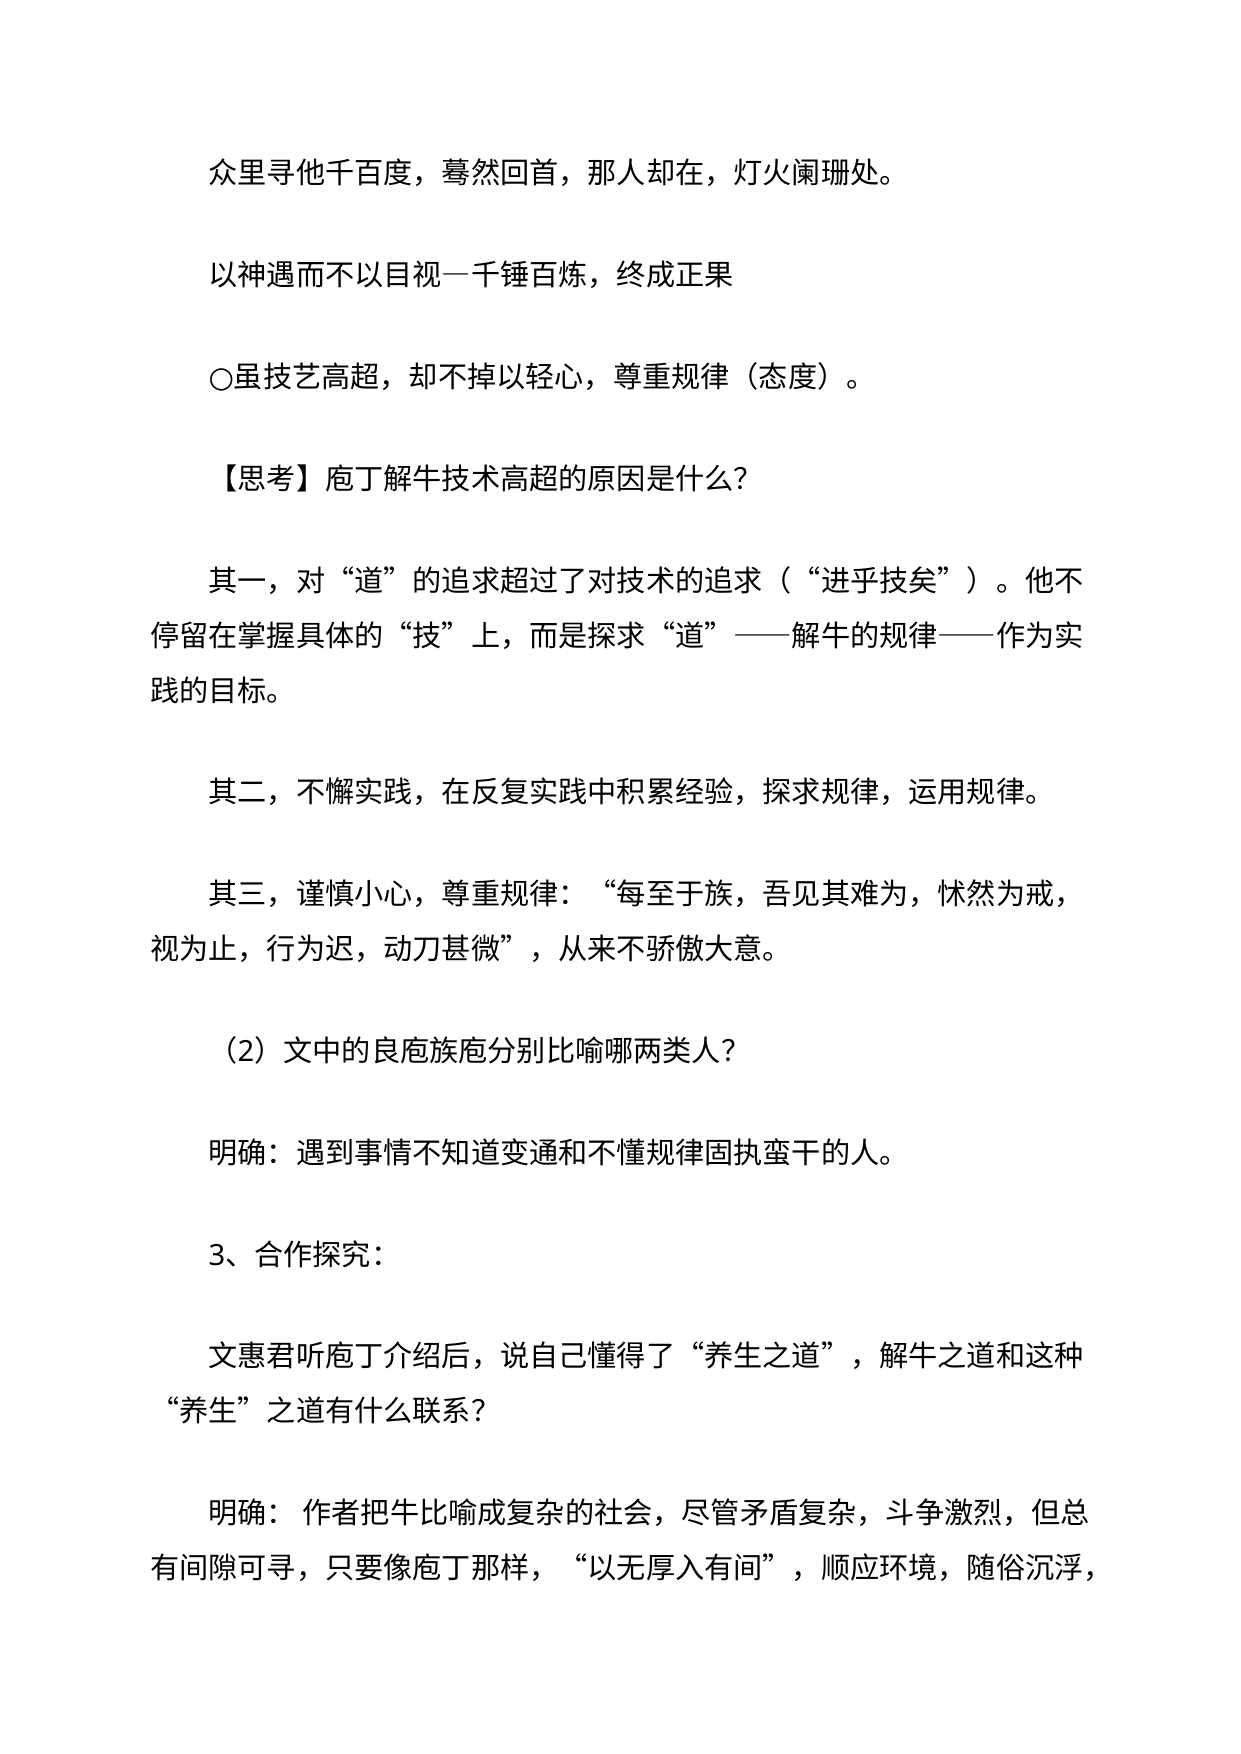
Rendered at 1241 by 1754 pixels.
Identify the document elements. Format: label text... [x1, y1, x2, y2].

text 【思考】庖丁解牛技术高超的原因是什么？ [150, 456, 1090, 498]
text 明确：遇到事情不知道变通和不懂规律固执蛮干的人。 [150, 1129, 1090, 1172]
text 其三，谨慎小心，尊重规律：“每至于族，吾见其难为，怵然为戒，视为止，行为迟，动刀甚微”，从来不骄傲大意。 [150, 871, 1090, 968]
text 以神遇而不以目视—千锤百炼，终成正果 [150, 252, 1090, 294]
text （2）文中的良庖族庖分别比喻哪两类人？ [150, 1027, 1090, 1070]
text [150, 1490, 1090, 1587]
text 其二，不懈实践，在反复实践中积累经验，探求规律，运用规律。 [150, 769, 1090, 811]
text 文惠君听庖丁介绍后，说自己懂得了“养生之道”，解牛之道和这种“养生”之道有什么联系？ [150, 1333, 1090, 1430]
text ○虽技艺高超，却不掉以轻心，尊重规律（态度）。 [150, 353, 1090, 396]
text 其一，对“道”的追求超过了对技术的追求（“进乎技矣”）。他不停留在掌握具体的“技”上，而是探求“道”——解牛的规律——作为实践的目标。 [150, 557, 1090, 709]
text 3、合作探究： [150, 1231, 1090, 1273]
text 众里寻他千百度，蓦然回首，那人却在，灯火阑珊处。 [150, 150, 1090, 192]
